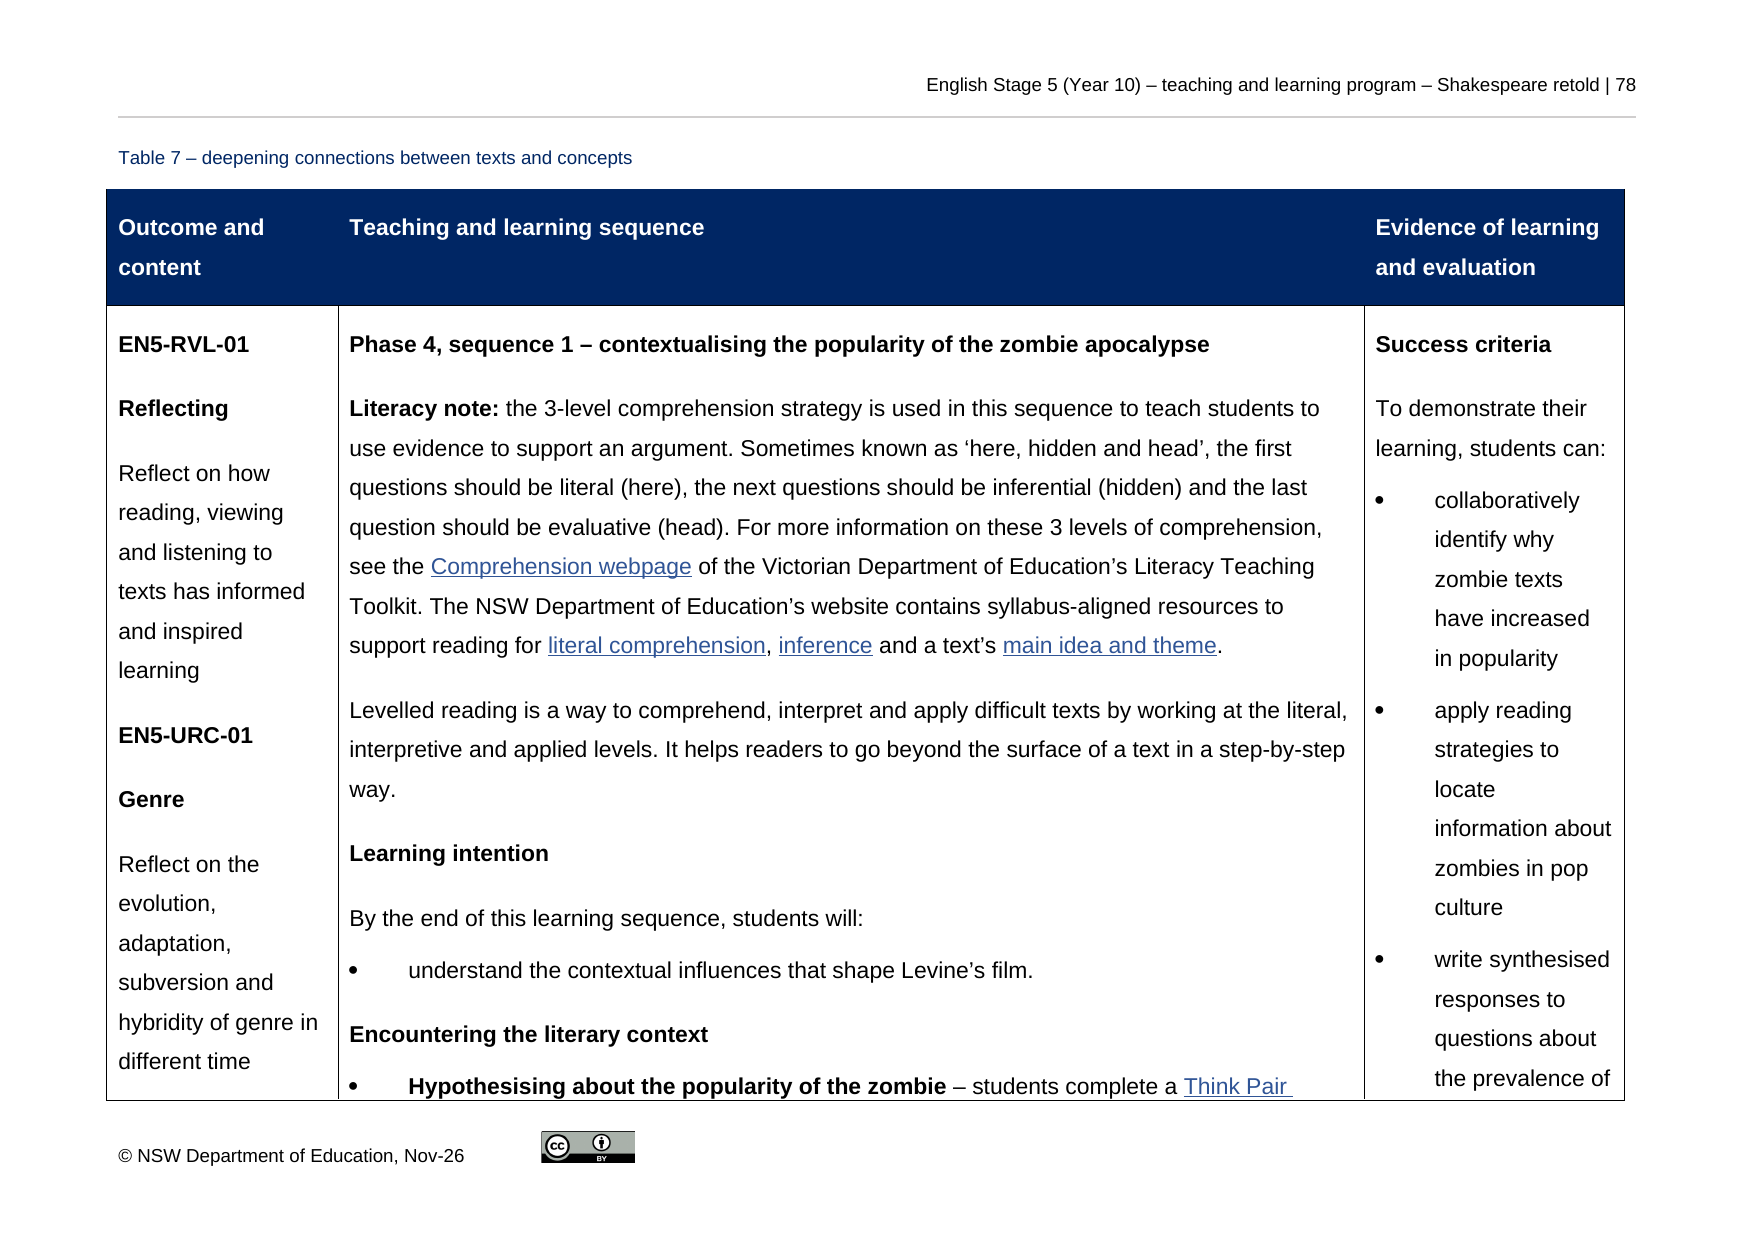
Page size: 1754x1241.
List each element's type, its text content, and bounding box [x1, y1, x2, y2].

table_header Evidence of learning and evaluation [1364, 189, 1624, 305]
text Table 7 – deepening connections between texts and concepts [118, 147, 1636, 168]
table_header Teaching and learning sequence [338, 189, 1364, 305]
table_header Outcome and content [107, 189, 338, 305]
picture [541, 1131, 635, 1163]
